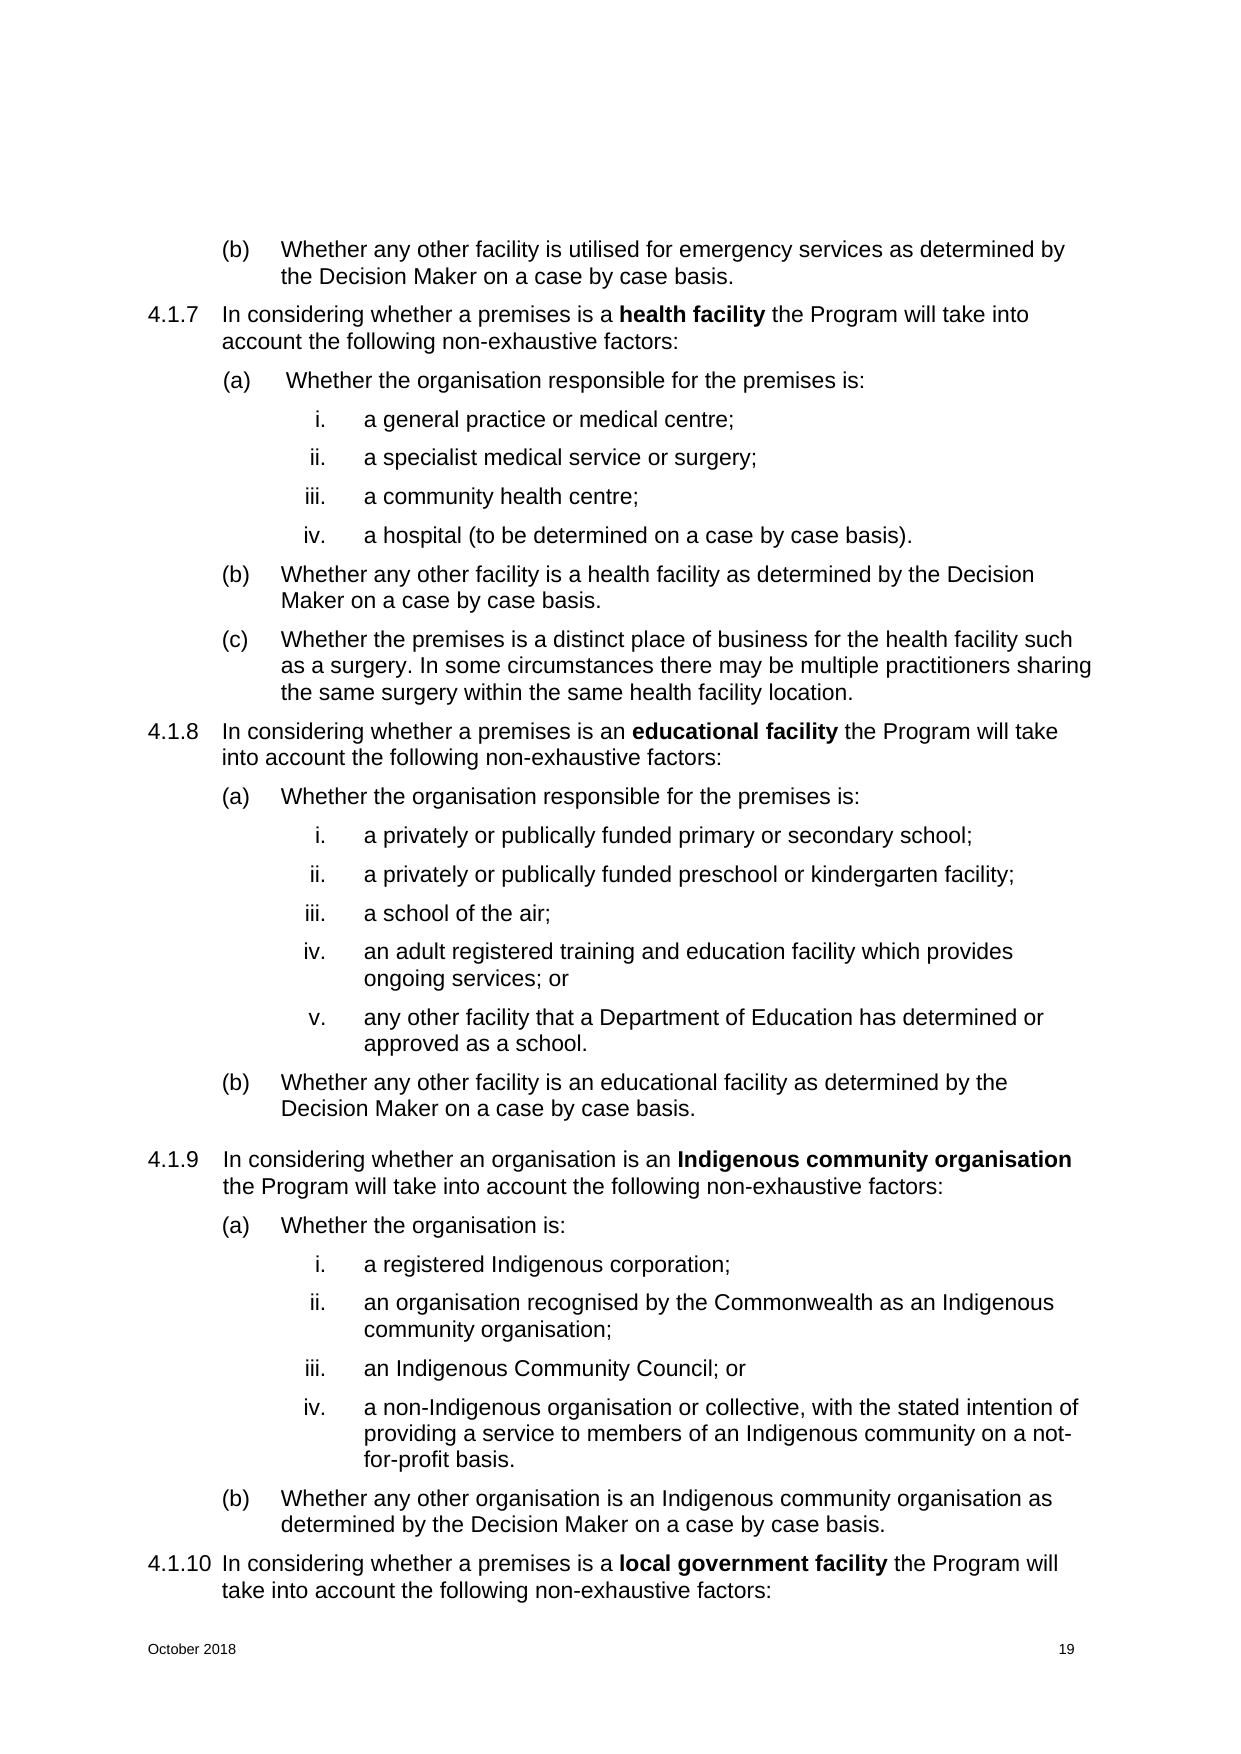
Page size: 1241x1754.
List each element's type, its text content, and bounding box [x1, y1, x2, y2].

list any other facility that a Department of Education has determined or approved as a school. [326, 1003, 1092, 1056]
list a specialist medical service or surgery; [326, 444, 1092, 471]
list Whether any other organisation is an Indigenous community organisation as determined by the Decision Maker on a case by case basis. [222, 1485, 1092, 1538]
list Whether the premises is a distinct place of business for the health facility such as a surgery. In some circumstances there may be multiple practitioners sharing the same surgery within the same health facility location. [222, 626, 1092, 705]
list an Indigenous Community Council; or [326, 1354, 1092, 1381]
list Whether the organisation responsible for the premises is: [223, 367, 1092, 393]
text 4.1.8 In considering whether a premises is an educational facility the Program will take into account the following non-exhaustive factors: [148, 718, 1092, 770]
list Whether any other facility is a health facility as determined by the Decision Maker on a case by case basis. [222, 561, 1092, 614]
list a registered Indigenous corporation; [326, 1251, 1092, 1277]
list a hospital (to be determined on a case by case basis). [326, 522, 1092, 548]
list a privately or publically funded primary or secondary school; [326, 822, 1092, 848]
list a community health centre; [326, 483, 1092, 509]
text 4.1.10 In considering whether a premises is a local government facility the Program will take into account the following non-exhaustive factors: [148, 1550, 1092, 1603]
list Whether any other facility is utilised for emergency services as determined by the Decision Maker on a case by case basis. [222, 236, 1092, 289]
list a school of the air; [326, 899, 1092, 926]
text 4.1.9 In considering whether an organisation is an Indigenous community organisation the Program will take into account the following non-exhaustive factors: [148, 1146, 1092, 1199]
list an adult registered training and education facility which provides ongoing services; or [326, 938, 1092, 991]
list Whether the organisation responsible for the premises is: [222, 783, 1092, 809]
list an organisation recognised by the Commonwealth as an Indigenous community organisation; [326, 1289, 1092, 1342]
list Whether any other facility is an educational facility as determined by the Decision Maker on a case by case basis. [222, 1069, 1092, 1121]
list a privately or publically funded preschool or kindergarten facility; [326, 861, 1092, 887]
list Whether the organisation is: [222, 1212, 1092, 1238]
list a general practice or medical centre; [326, 406, 1092, 432]
text 4.1.7 In considering whether a premises is a health facility the Program will take into account the following non-exhaustive factors: [148, 301, 1092, 354]
list a non-Indigenous organisation or collective, with the stated intention of providing a service to members of an Indigenous community on a not-for-profit basis. [326, 1393, 1092, 1472]
